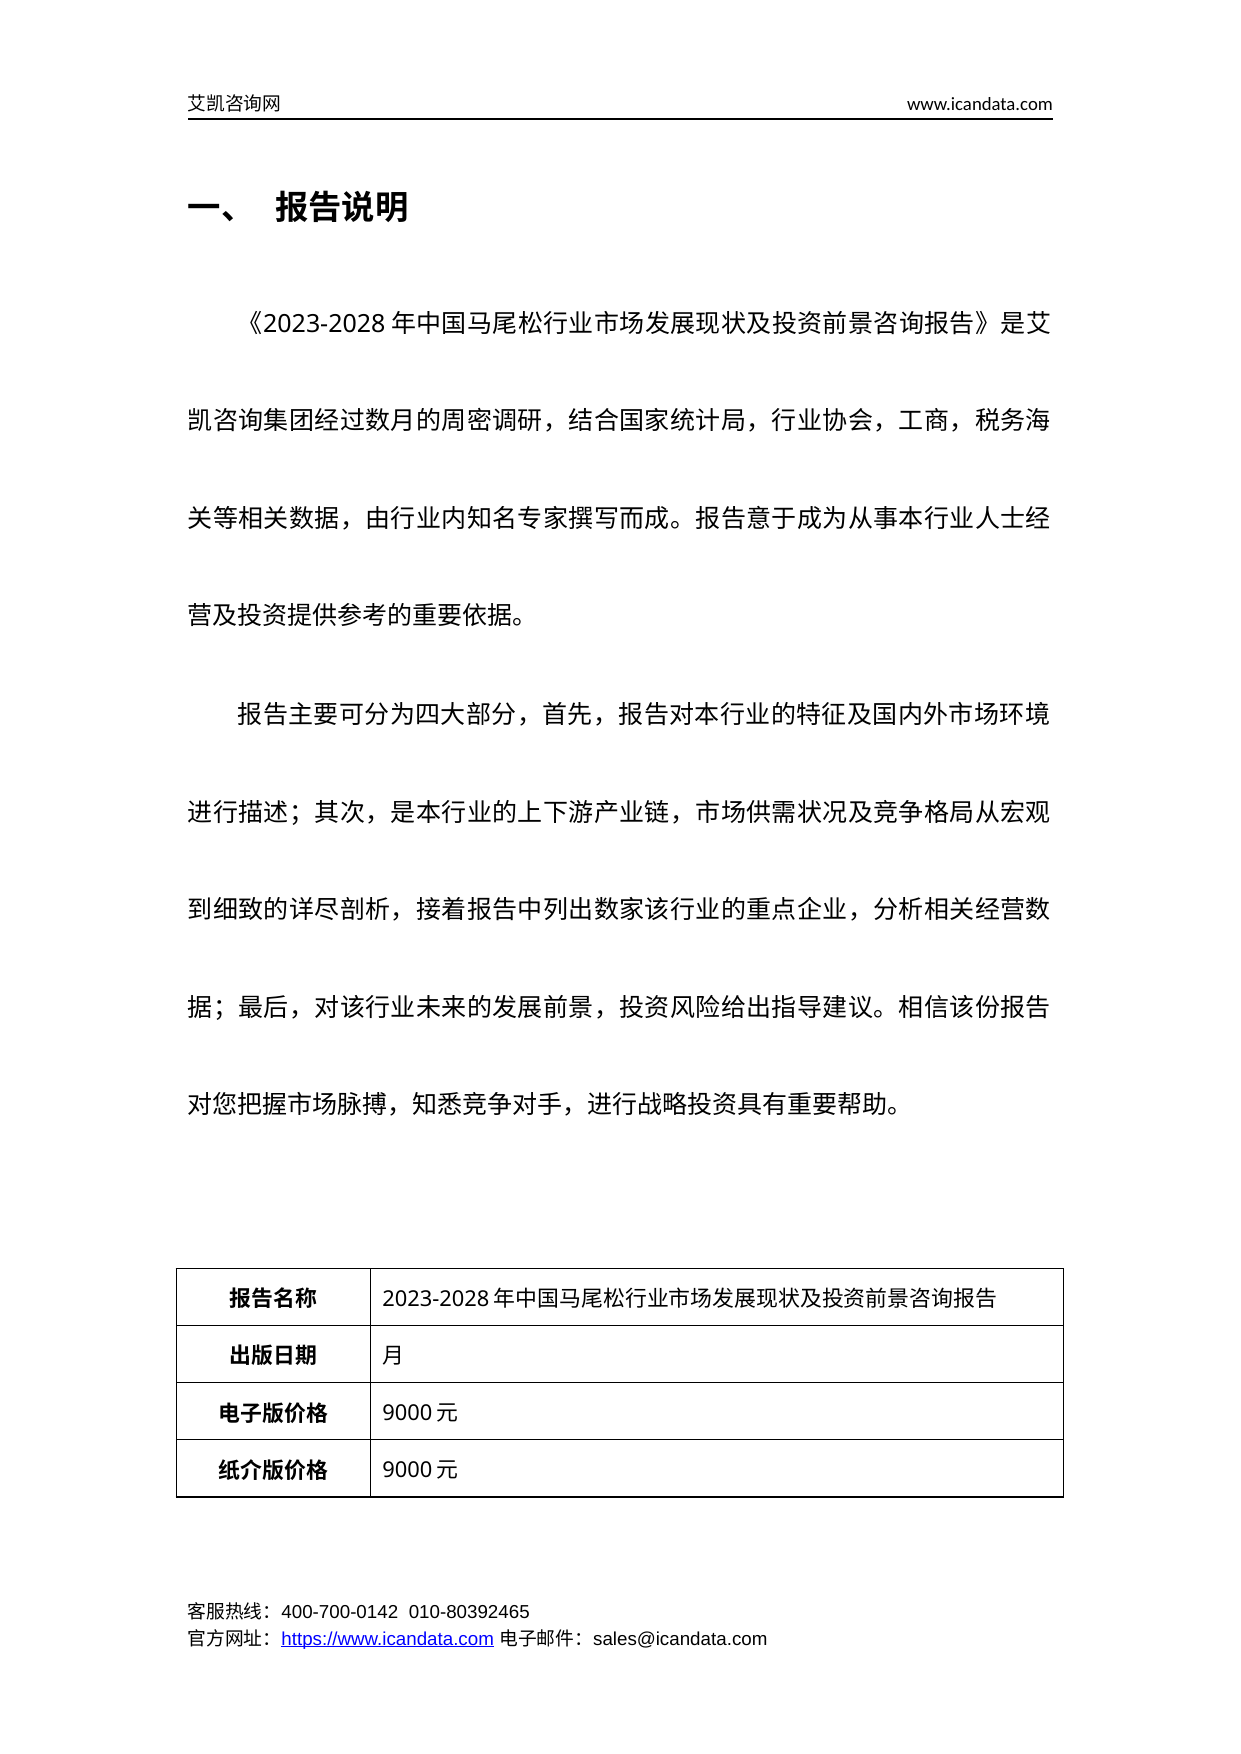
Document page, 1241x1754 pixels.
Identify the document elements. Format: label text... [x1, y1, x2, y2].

table_cell 电子版价格 [177, 1383, 370, 1439]
table_header 报告名称 [177, 1269, 370, 1325]
table_cell 9000元 [371, 1383, 1063, 1439]
table_cell 纸介版价格 [177, 1440, 370, 1496]
text 《2023-2028年中国马尾松行业市场发展现状及投资前景咨询报告》是艾凯咨询集团经过数月的周密调研，结合国家统计局，行业协会，工商，税务海关等相关数据，由行业内知名专家撰写而成。报告意于成为从事本行业人士经营及投资提供参考的重要依据。 [187, 289, 1053, 646]
subtitle 报告说明 [187, 172, 1053, 237]
table_cell 9000元 [371, 1440, 1063, 1496]
text 报告主要可分为四大部分，首先，报告对本行业的特征及国内外市场环境进行描述；其次，是本行业的上下游产业链，市场供需状况及竞争格局从宏观到细致的详尽剖析，接着报告中列出数家该行业的重点企业，分析相关经营数据；最后，对该行业未来的发展前景，投资风险给出指导建议。相信该份报告对您把握市场脉搏，知悉竞争对手，进行战略投资具有重要帮助。 [187, 681, 1053, 1136]
table_header 2023-2028年中国马尾松行业市场发展现状及投资前景咨询报告 [371, 1269, 1063, 1325]
table_cell 月 [371, 1326, 1063, 1382]
table_cell 出版日期 [177, 1326, 370, 1382]
